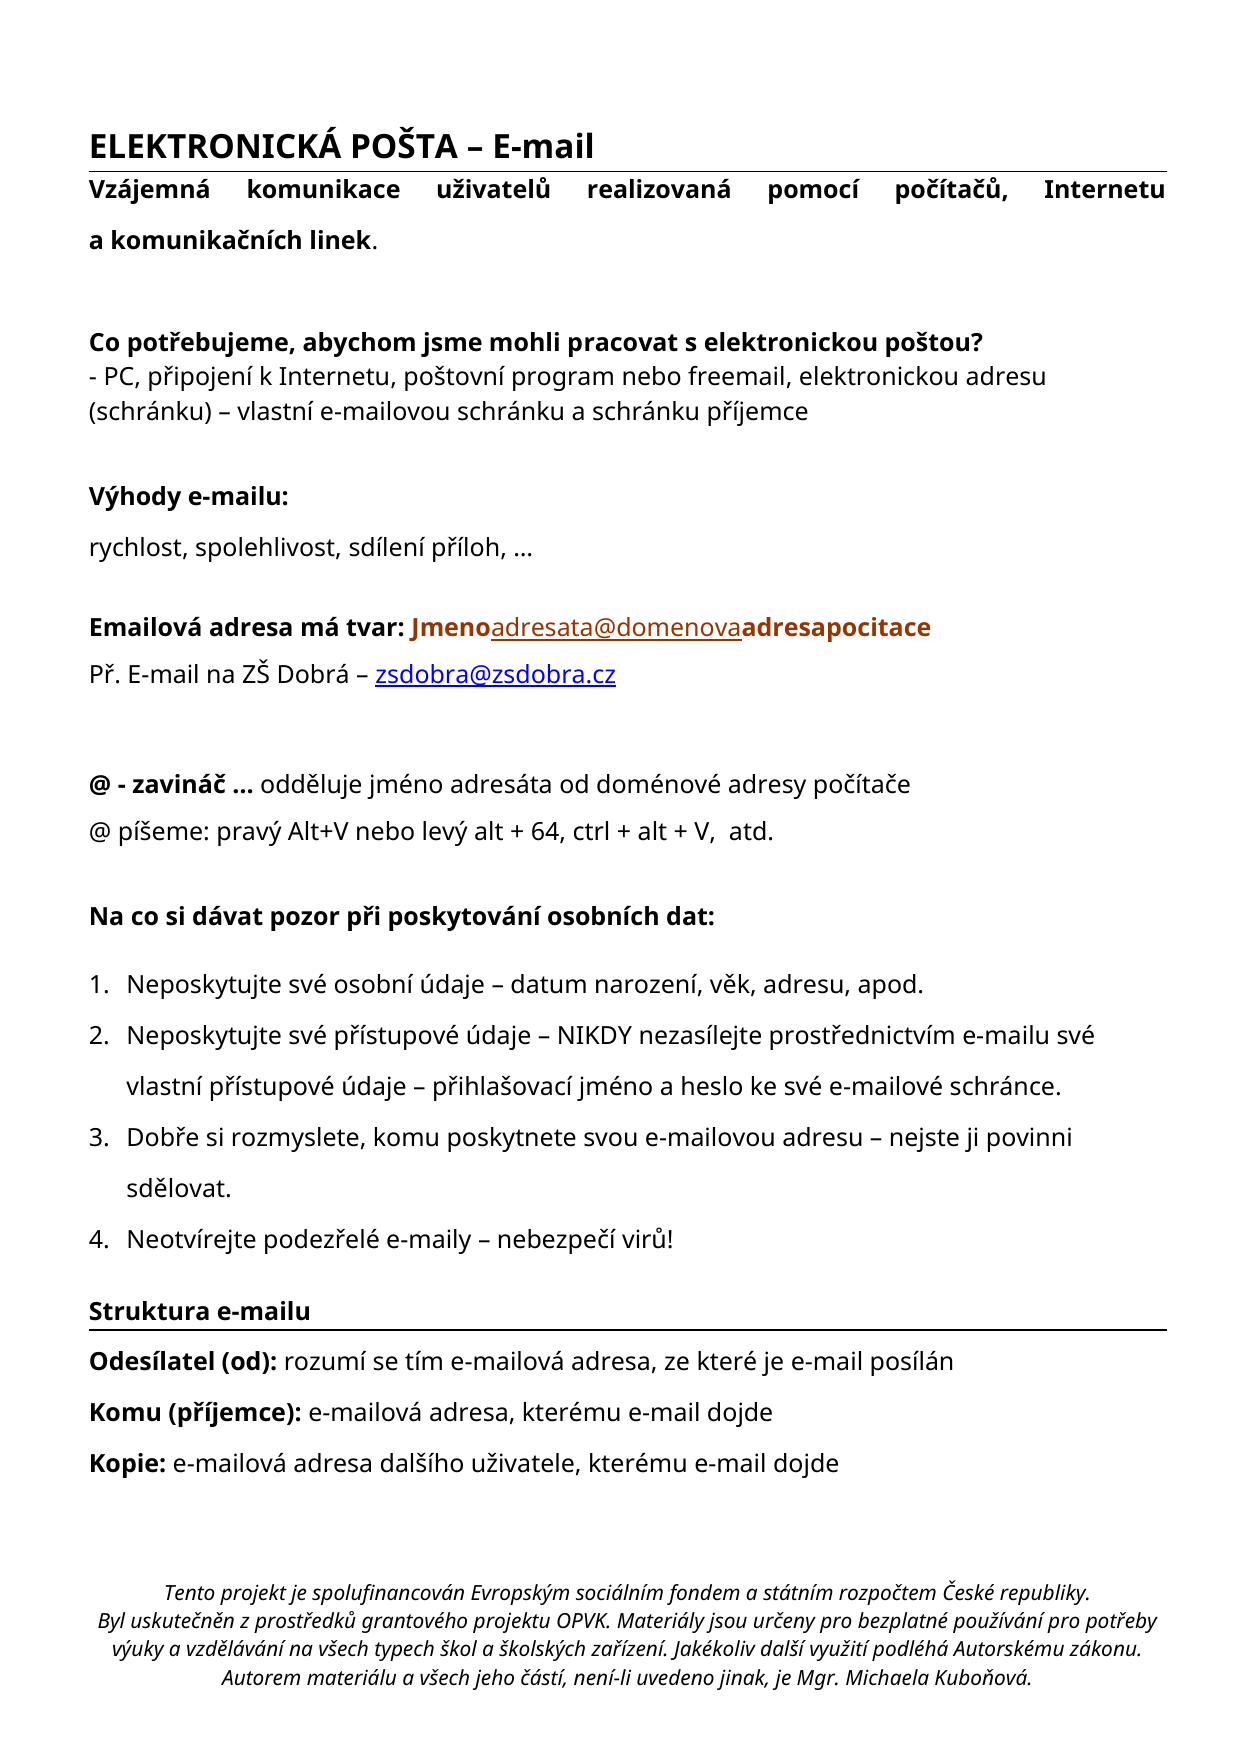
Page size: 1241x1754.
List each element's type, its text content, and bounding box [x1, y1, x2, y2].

text Komu (příjemce): e-mailová adresa, kterému e-mail dojde [89, 1394, 1167, 1428]
text Vzájemná komunikace uživatelů realizovaná pomocí počítačů, Internetu a komunikačních linek. [89, 172, 1167, 257]
text - PC, připojení k Internetu, poštovní program nebo freemail, elektronickou adresu (schránku) – vlastní e-mailovou schránku a schránku příjemce [89, 359, 1167, 427]
text @ - zavináč … odděluje jméno adresáta od doménové adresy počítače [89, 767, 1167, 801]
text Co potřebujeme, abychom jsme mohli pracovat s elektronickou poštou? [89, 325, 1167, 359]
text Elektronická pošta – E-mail [89, 123, 1167, 171]
text @ píšeme: pravý Alt+V nebo levý alt + 64, ctrl + alt + V, atd. [89, 813, 1167, 847]
text Kopie: e-mailová adresa dalšího uživatele, kterému e-mail dojde [89, 1445, 1167, 1479]
list Neotvírejte podezřelé e-maily – nebezpečí virů! [89, 1222, 1167, 1256]
list Neposkytujte své osobní údaje – datum narození, věk, adresu, apod. [89, 966, 1167, 1000]
list Neposkytujte své přístupové údaje – NIKDY nezasílejte prostřednictvím e-mailu své vlastní přístupové údaje – přihlašovací jméno a heslo ke své e-mailové schránce. [89, 1017, 1167, 1102]
text Na co si dávat pozor při poskytování osobních dat: [89, 898, 1167, 932]
text Emailová adresa má tvar: Jmenoadresata@domenovaadresapocitace [89, 610, 1167, 644]
list Dobře si rozmyslete, komu poskytnete svou e-mailovou adresu – nejste ji povinni sdělovat. [89, 1119, 1167, 1204]
text Odesílatel (od): rozumí se tím e-mailová adresa, ze které je e-mail posílán [89, 1343, 1167, 1377]
text Výhody e-mailu: [89, 478, 1167, 512]
text Struktura e-mailu [89, 1293, 1167, 1329]
text Př. E-mail na ZŠ Dobrá – zsdobra@zsdobra.cz [89, 656, 1167, 691]
text rychlost, spolehlivost, sdílení příloh, … [89, 529, 1167, 563]
